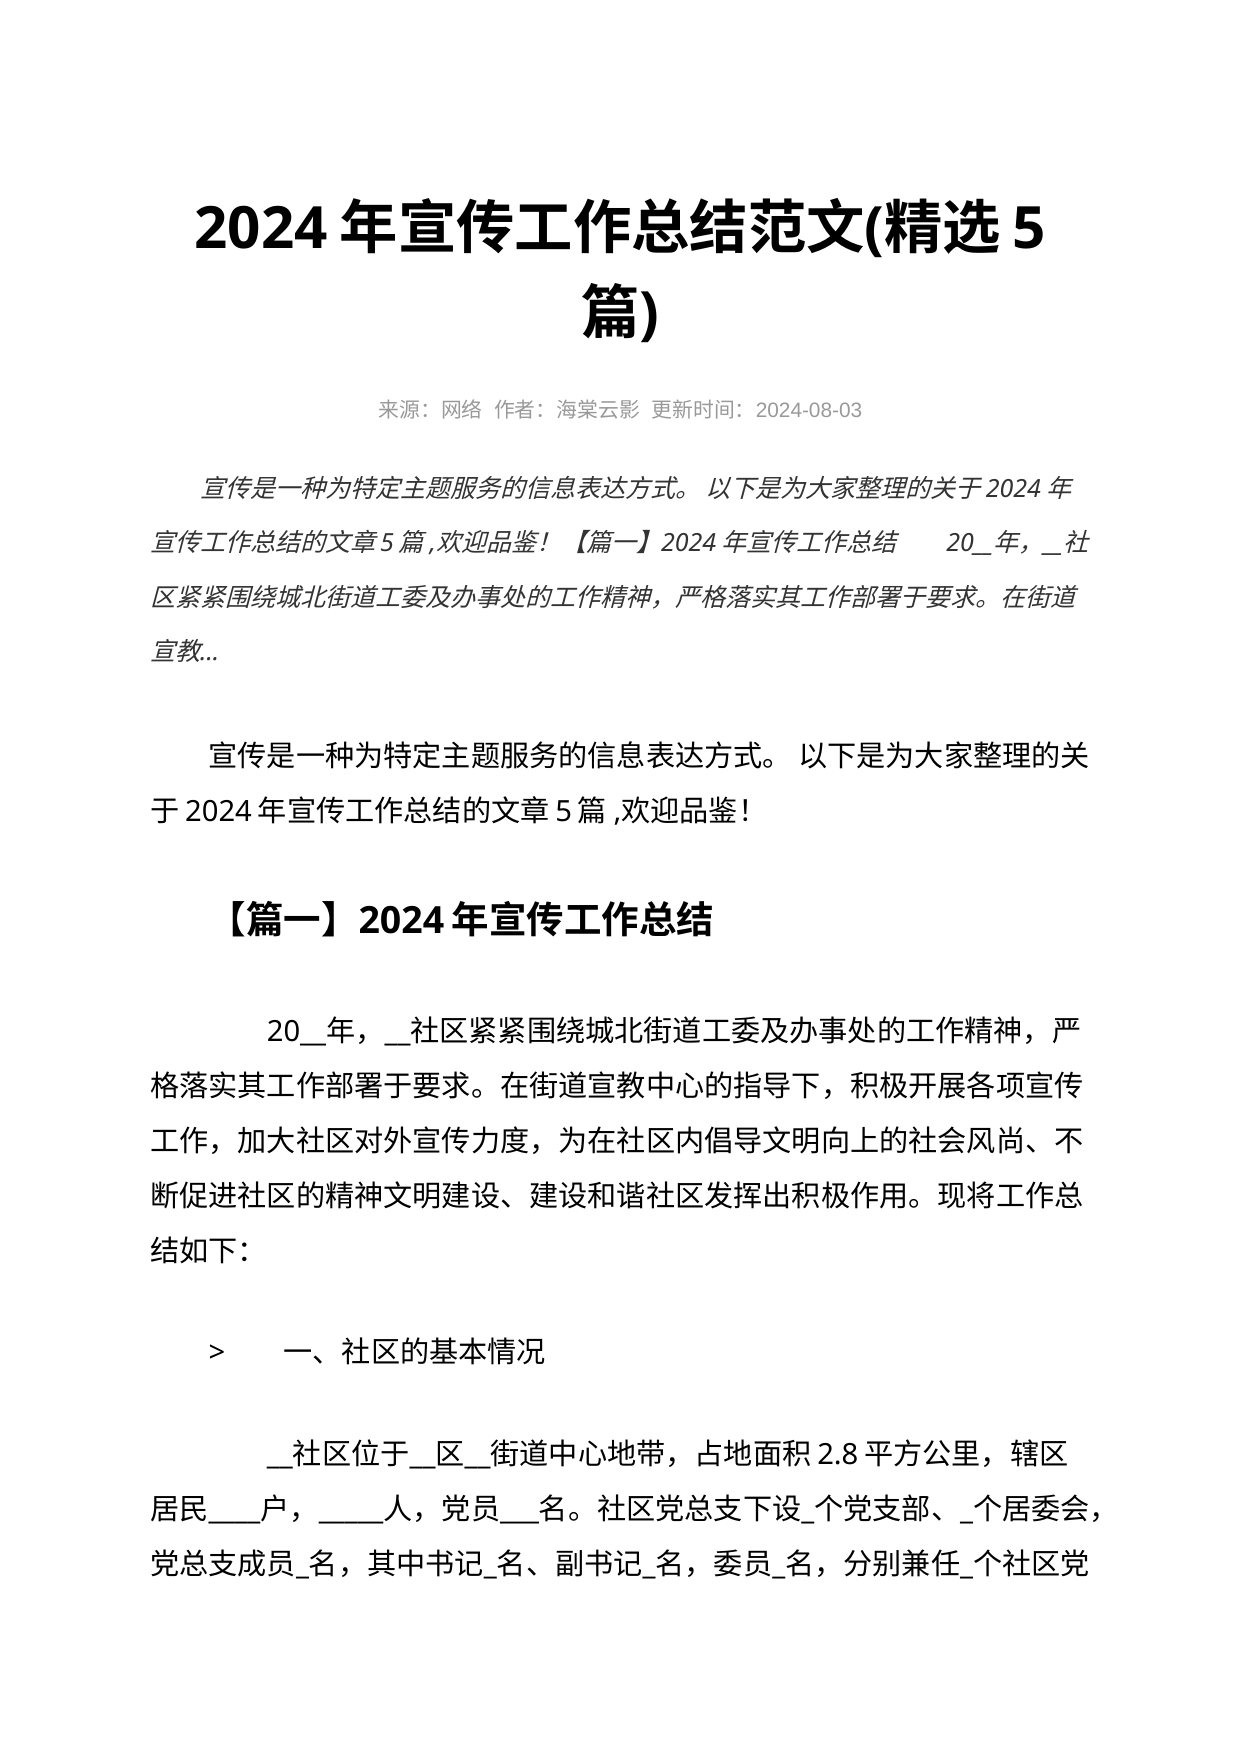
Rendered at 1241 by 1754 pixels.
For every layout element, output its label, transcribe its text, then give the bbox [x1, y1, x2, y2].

text 来源：网络 作者：海棠云影 更新时间：2024-08-03 [150, 398, 1090, 422]
text 宣传是一种为特定主题服务的信息表达方式。 以下是为大家整理的关于2024年宣传工作总结的文章5篇 ,欢迎品鉴！ [150, 733, 1090, 830]
text 宣传是一种为特定主题服务的信息表达方式。 以下是为大家整理的关于2024年宣传工作总结的文章5篇 ,欢迎品鉴！【篇一】2024年宣传工作总结 20__年，__社区紧紧围绕城北街道工委及办事处的工作精神，严格落实其工作部署于要求。在街道宣教... [150, 468, 1090, 668]
subtitle 2024年宣传工作总结范文(精选5篇) [150, 181, 1090, 351]
text 20__年，__社区紧紧围绕城北街道工委及办事处的工作精神，严格落实其工作部署于要求。在街道宣教中心的指导下，积极开展各项宣传工作，加大社区对外宣传力度，为在社区内倡导文明向上的社会风尚、不断促进社区的精神文明建设、建设和谐社区发挥出积极作用。现将工作总结如下： [150, 1007, 1090, 1269]
text > 一、社区的基本情况 [150, 1329, 1090, 1371]
text 【篇一】2024年宣传工作总结 [150, 890, 1090, 944]
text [150, 1431, 1090, 1583]
